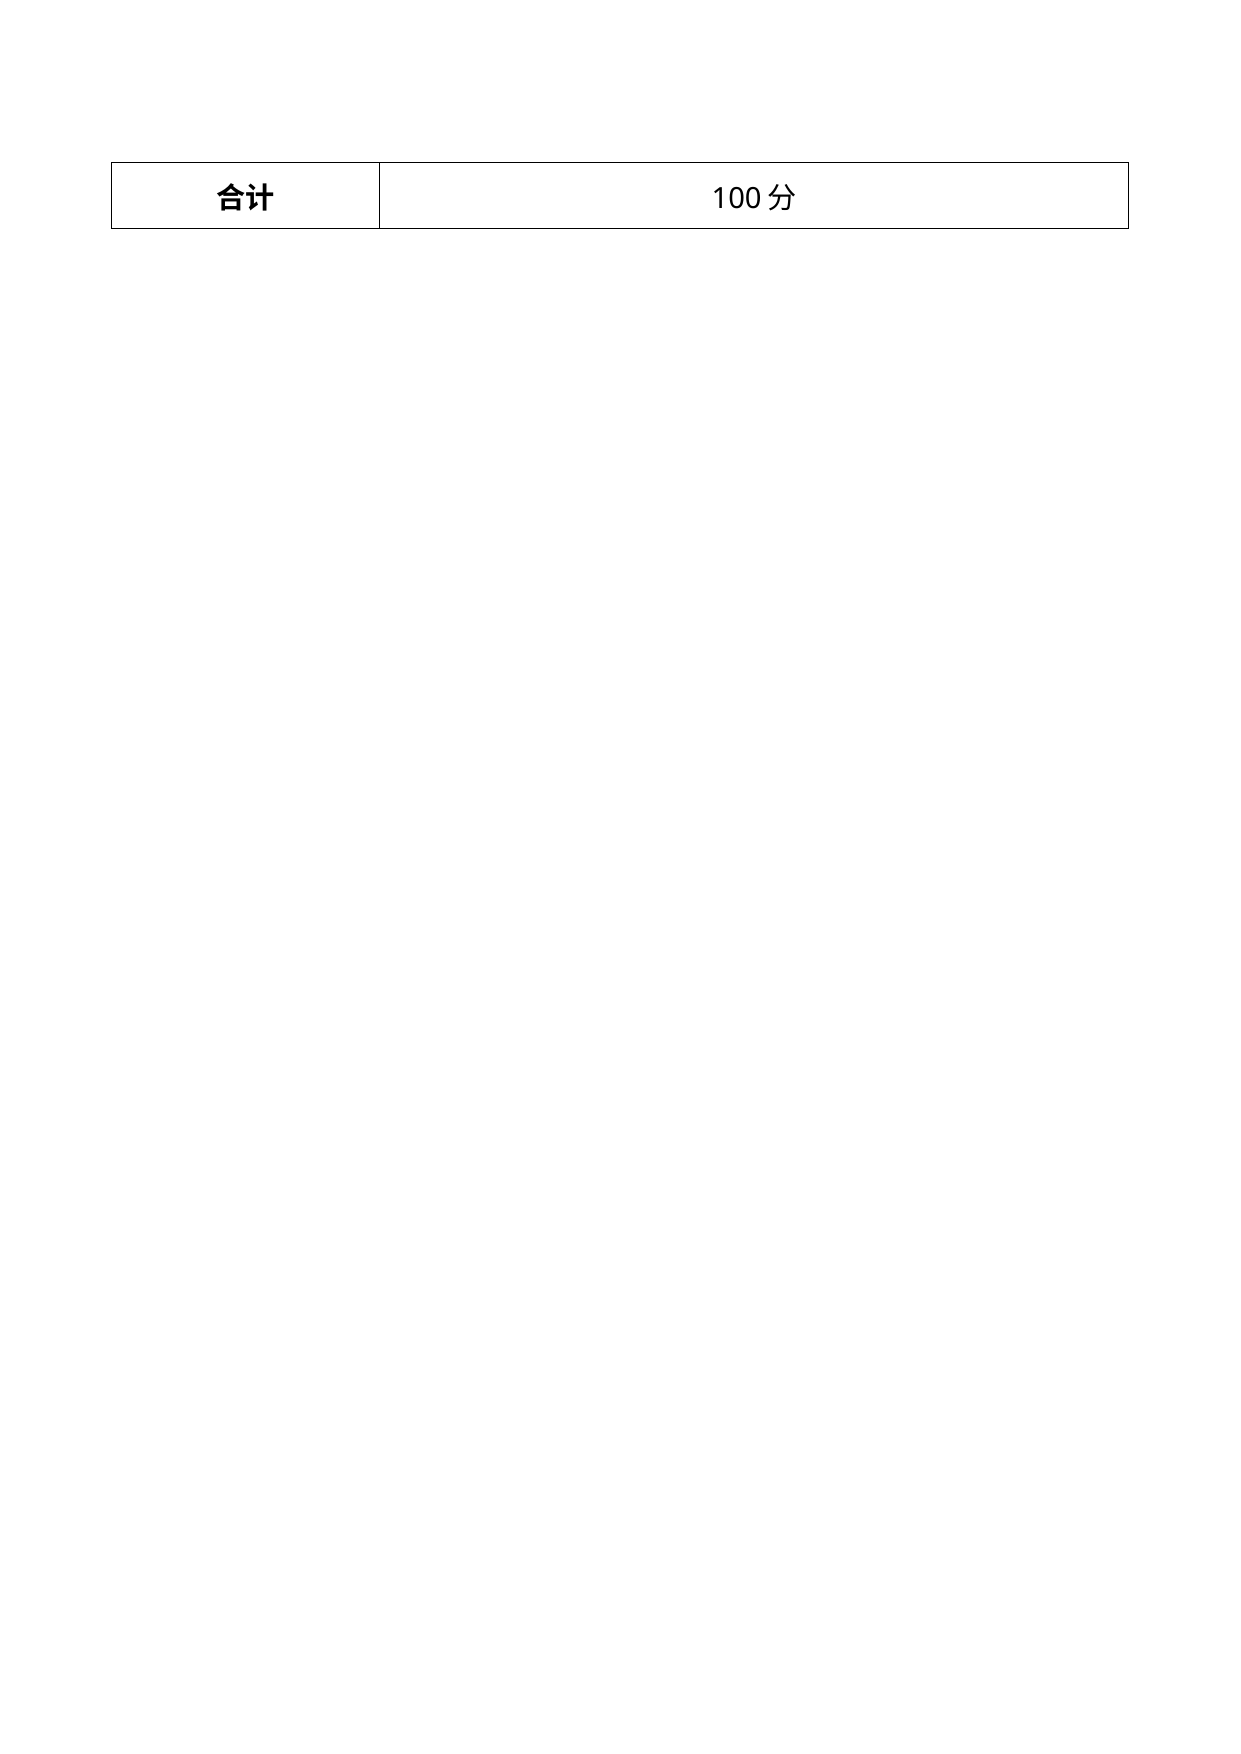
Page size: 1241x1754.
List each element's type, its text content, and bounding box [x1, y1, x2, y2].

table_cell 100分 [380, 163, 1128, 228]
table_cell 合计 [112, 163, 379, 228]
